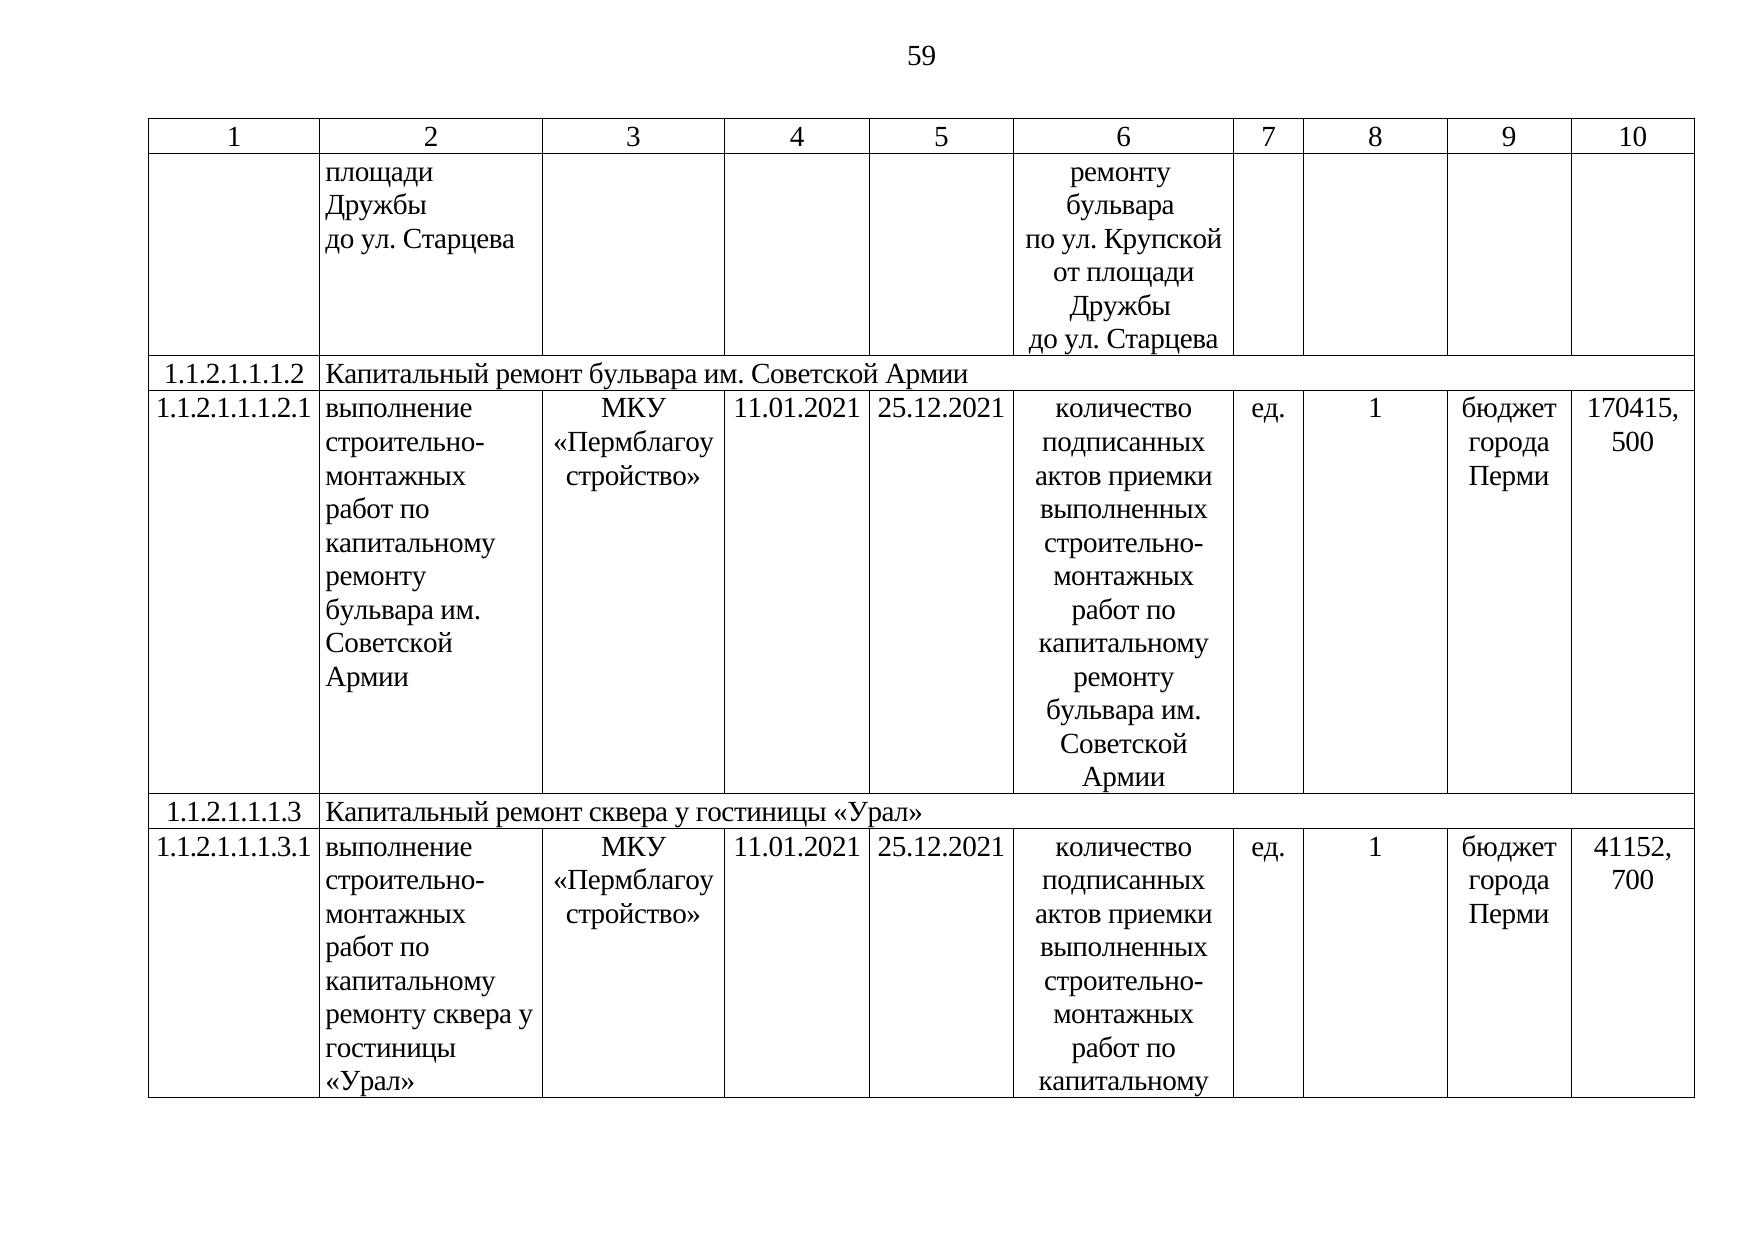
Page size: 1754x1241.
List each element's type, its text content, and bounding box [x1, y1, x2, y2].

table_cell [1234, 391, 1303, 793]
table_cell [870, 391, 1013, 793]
table_header 10 [1572, 119, 1694, 153]
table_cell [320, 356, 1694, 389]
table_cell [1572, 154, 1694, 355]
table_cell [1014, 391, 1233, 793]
table_header 1 [149, 119, 319, 153]
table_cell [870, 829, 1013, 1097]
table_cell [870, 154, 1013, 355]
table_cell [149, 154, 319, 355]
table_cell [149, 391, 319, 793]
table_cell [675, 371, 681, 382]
table_header 9 [1448, 119, 1571, 153]
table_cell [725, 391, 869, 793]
table_header 6 [1014, 119, 1233, 153]
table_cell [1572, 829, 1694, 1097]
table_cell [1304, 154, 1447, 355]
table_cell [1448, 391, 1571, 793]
table_header 8 [1304, 119, 1447, 153]
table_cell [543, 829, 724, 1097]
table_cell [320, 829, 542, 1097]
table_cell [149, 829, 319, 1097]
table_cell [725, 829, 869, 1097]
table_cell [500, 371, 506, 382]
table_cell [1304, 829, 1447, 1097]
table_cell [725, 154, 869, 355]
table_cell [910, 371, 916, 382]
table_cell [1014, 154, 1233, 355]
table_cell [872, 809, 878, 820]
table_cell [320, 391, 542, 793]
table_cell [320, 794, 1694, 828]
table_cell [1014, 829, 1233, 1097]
table_header 2 [320, 119, 542, 153]
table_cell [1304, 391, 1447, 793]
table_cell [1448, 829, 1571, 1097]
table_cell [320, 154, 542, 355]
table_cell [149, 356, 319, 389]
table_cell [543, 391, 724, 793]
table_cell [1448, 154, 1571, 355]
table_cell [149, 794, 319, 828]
table_header 4 [725, 119, 869, 153]
table_header 5 [870, 119, 1013, 153]
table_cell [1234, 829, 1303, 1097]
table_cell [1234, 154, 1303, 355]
table_header 7 [1234, 119, 1303, 153]
table_header 3 [543, 119, 724, 153]
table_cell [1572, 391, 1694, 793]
